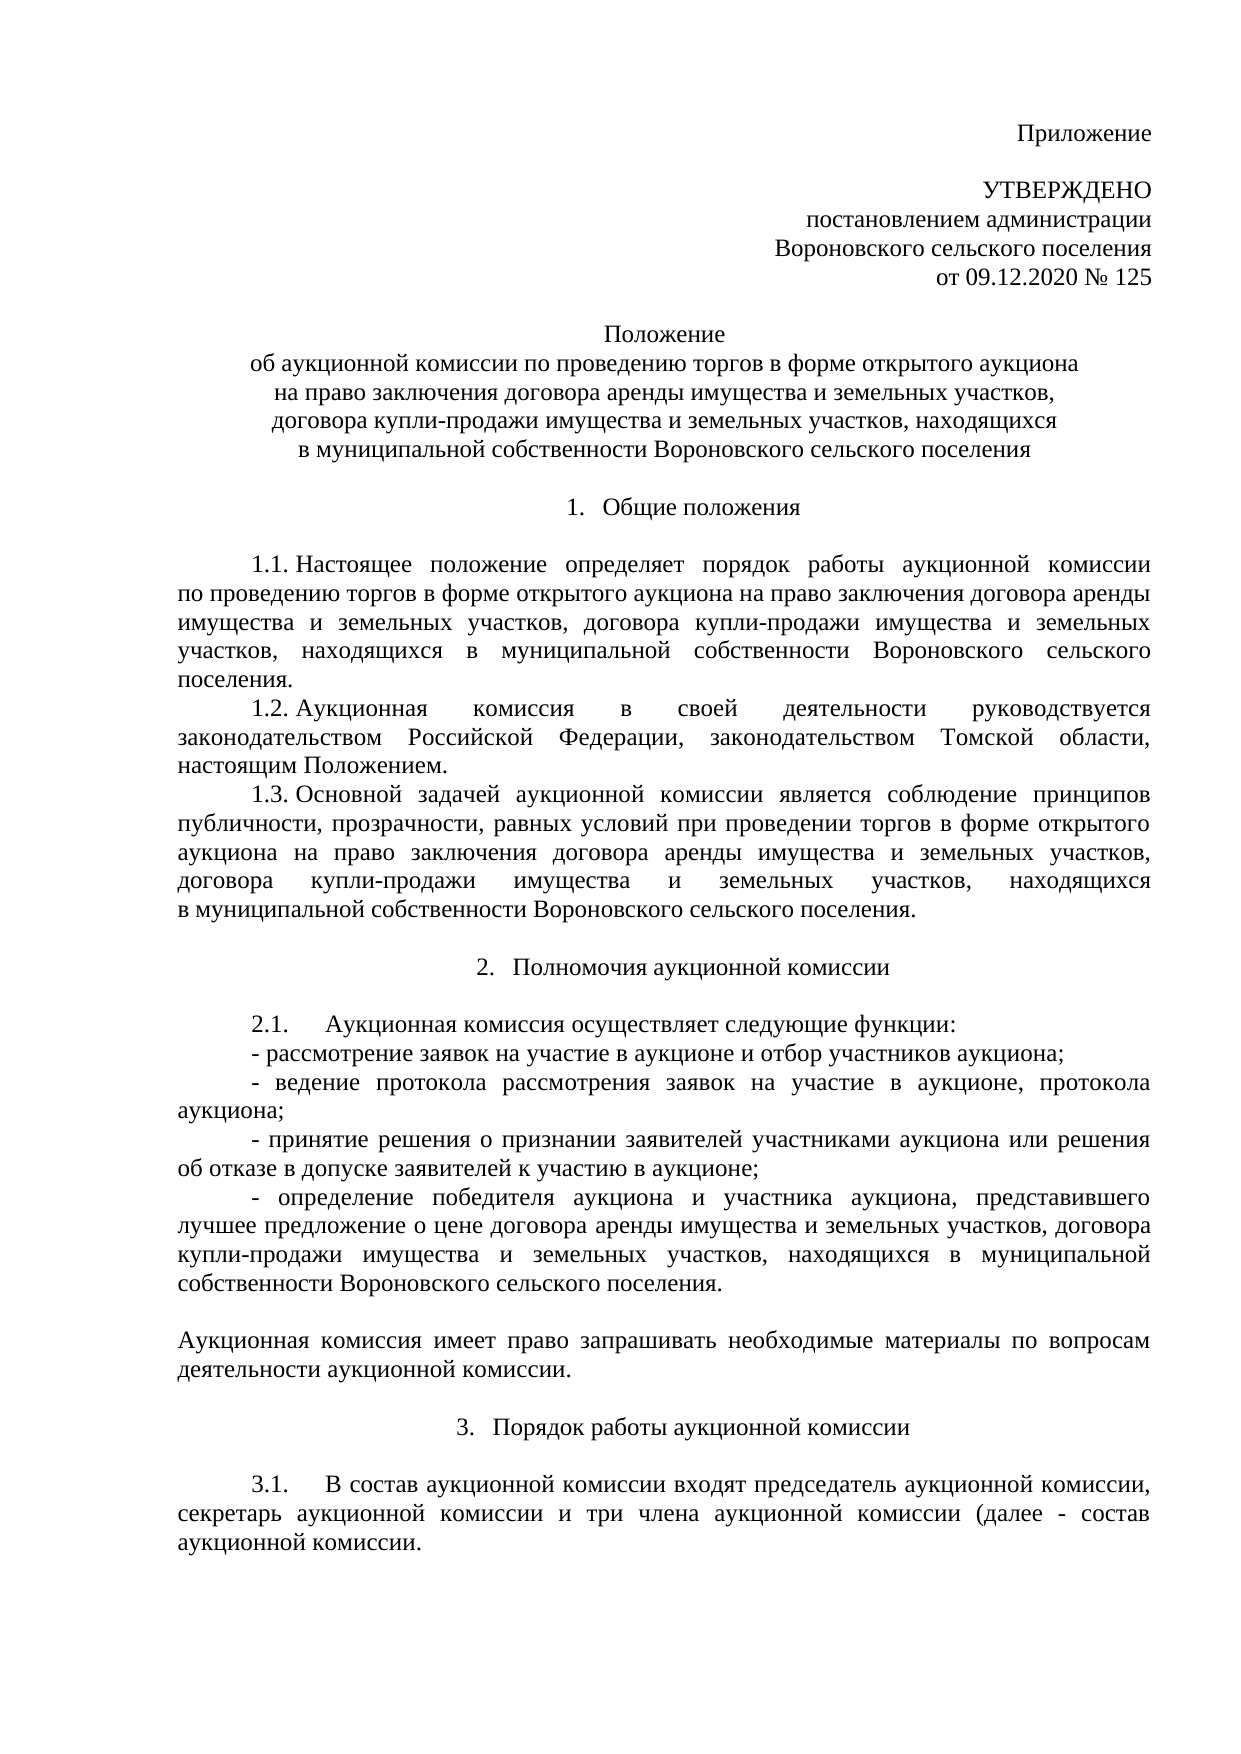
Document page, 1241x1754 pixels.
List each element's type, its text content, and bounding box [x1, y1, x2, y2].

text УТВЕРЖДЕНО [177, 176, 1152, 204]
text Вороновского сельского поселения [177, 233, 1152, 262]
text постановлением администрации [177, 204, 1152, 233]
list Порядок работы аукционной комиссии [215, 1412, 1152, 1441]
text на право заключения договора аренды имущества и земельных участков, [177, 377, 1152, 406]
text об аукционной комиссии по проведению торгов в форме открытого аукциона [177, 348, 1152, 377]
text - ведение протокола рассмотрения заявок на участие в аукционе, протокола аукциона; [177, 1067, 1152, 1124]
text - определение победителя аукциона и участника аукциона, представившего лучшее предложение о цене договора аренды имущества и земельных участков, договора купли-продажи имущества и земельных участков, находящихся в муниципальной собственности Вороновского сельского поселения. [177, 1182, 1152, 1297]
list В состав аукционной комиссии входят председатель аукционной комиссии, секретарь аукционной комиссии и три члена аукционной комиссии (далее - состав аукционной комиссии. [177, 1469, 1152, 1556]
text Положение [177, 319, 1152, 348]
list Общие положения [215, 492, 1152, 521]
text Аукционная комиссия имеет право запрашивать необходимые материалы по вопросам деятельности аукционной комиссии. [177, 1297, 1152, 1383]
list Полномочия аукционной комиссии [215, 952, 1152, 981]
text Приложение [177, 118, 1152, 147]
text - принятие решения о признании заявителей участниками аукциона или решения об отказе в допуске заявителей к участию в аукционе; [177, 1124, 1152, 1182]
list Аукционная комиссия в своей деятельности руководствуется законодательством Российской Федерации, законодательством Томской области, настоящим Положением. [177, 693, 1152, 779]
list Настоящее положение определяет порядок работы аукционной комиссии по проведению торгов в форме открытого аукциона на право заключения договора аренды имущества и земельных участков, договора купли-продажи имущества и земельных участков, находящихся в муниципальной собственности Вороновского сельского поселения. [177, 549, 1152, 693]
text от 09.12.2020 № 125 [177, 262, 1152, 291]
text - рассмотрение заявок на участие в аукционе и отбор участников аукциона; [177, 1038, 1152, 1067]
text договора купли-продажи имущества и земельных участков, находящихся в муниципальной собственности Вороновского сельского поселения [177, 406, 1152, 463]
list Аукционная комиссия осуществляет следующие функции: [177, 1009, 1152, 1038]
list Основной задачей аукционной комиссии является соблюдение принципов публичности, прозрачности, равных условий при проведении торгов в форме открытого аукциона на право заключения договора аренды имущества и земельных участков, договора купли-продажи имущества и земельных участков, находящихся в муниципальной собственности Вороновского сельского поселения. [177, 779, 1152, 923]
